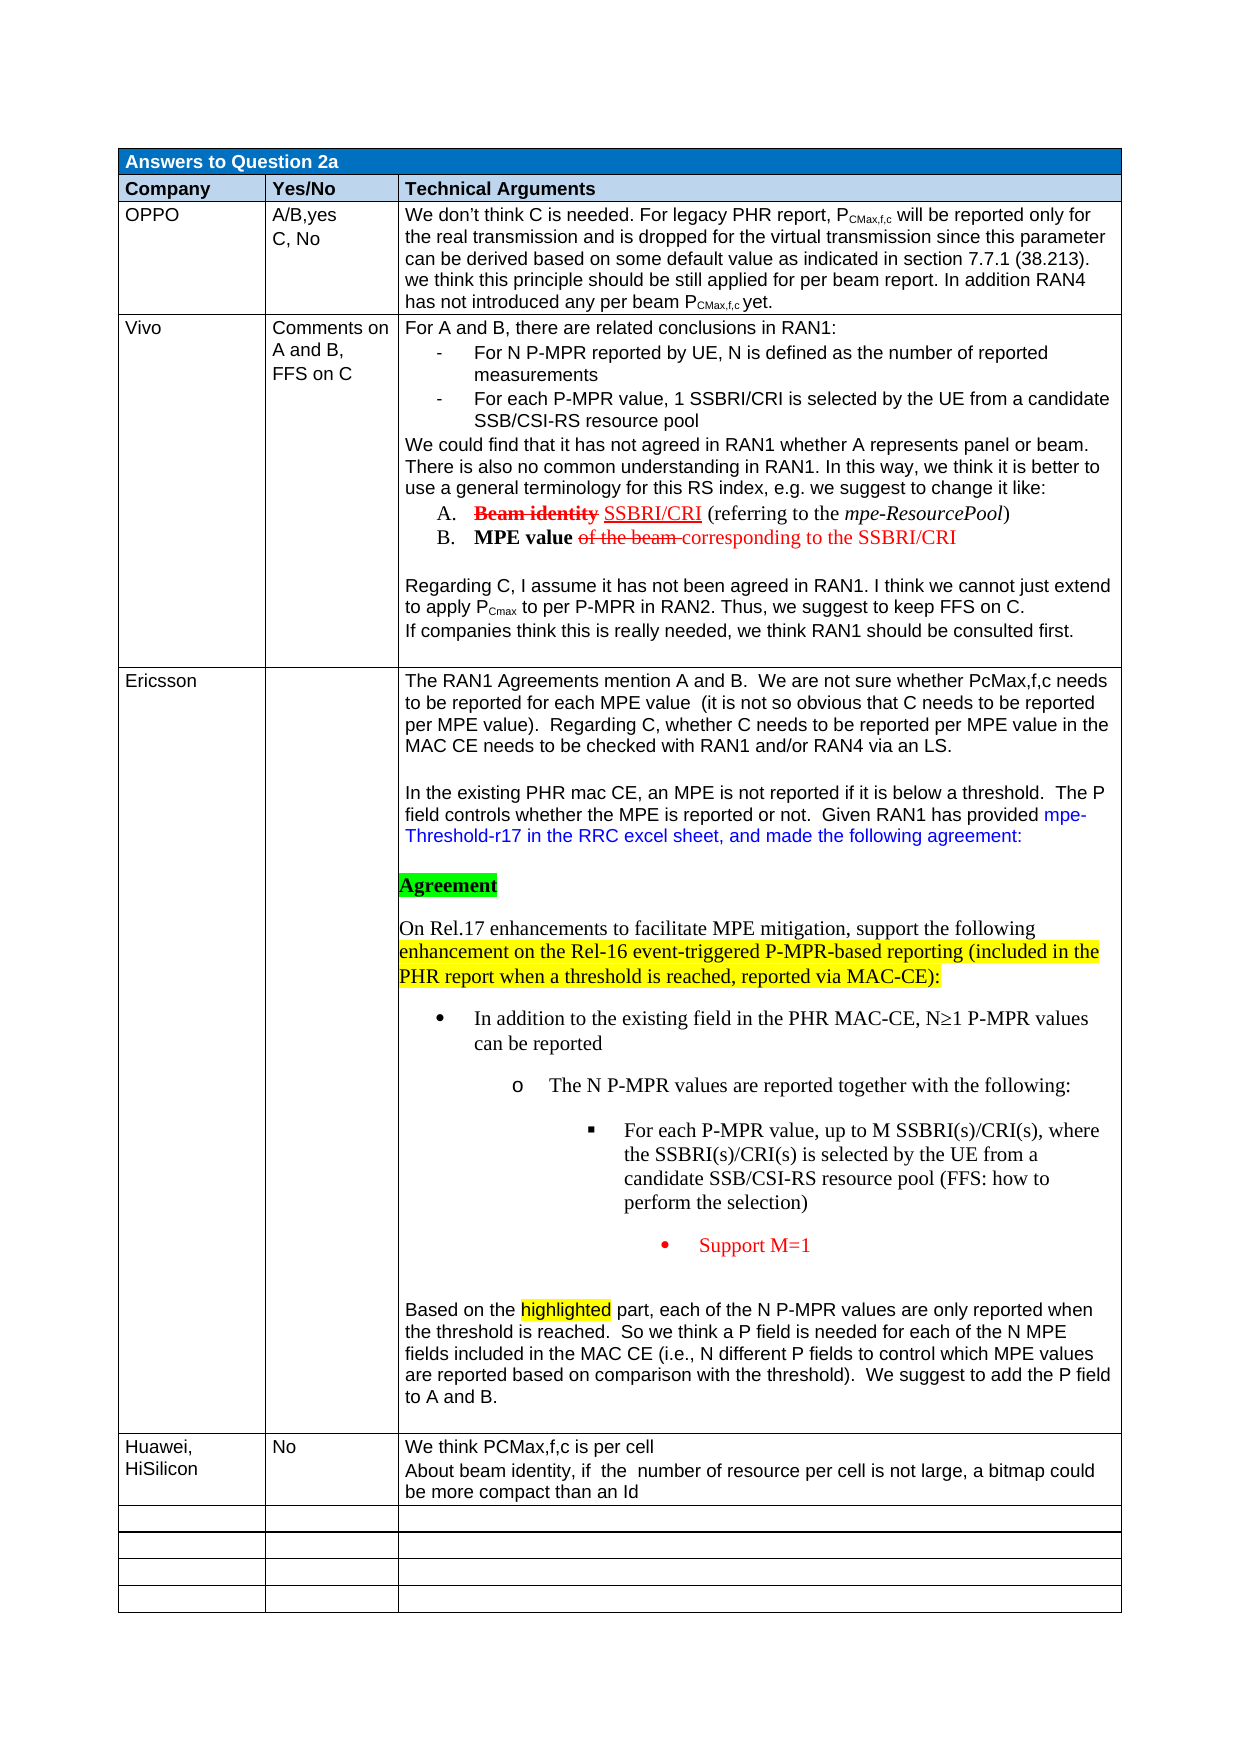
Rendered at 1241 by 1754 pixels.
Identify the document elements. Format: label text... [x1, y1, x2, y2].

table_cell [266, 1559, 398, 1585]
table_cell We think PCMax,f,c is per cell About beam identity, if the number of resource per cell is not large, a bitmap could be more compact than an Id [399, 1434, 1121, 1505]
table_cell No [266, 1434, 398, 1505]
table_cell [266, 1586, 398, 1612]
table_cell Yes/No [266, 175, 398, 201]
table_cell [266, 1506, 398, 1531]
table_cell The RAN1 Agreements mention A and B. We are not sure whether PcMax,f,c needs to be reported for each MPE value (it is not so obvious that C needs to be reported per MPE value). Regarding C, whether C needs to be reported per MPE value in the MAC CE needs to be checked with RAN1 and/or RAN4 via an LS. In the existing PHR mac CE, an MPE is not reported if it is below a threshold. The P field controls whether the MPE is reported or not. Given RAN1 has provided mpe-Threshold-r17 in the RRC excel sheet, and made the following agreement: Agreement On Rel.17 enhancements to facilitate MPE mitigation, support the following enhancement on the Rel-16 event-triggered P-MPR-based reporting (included in the PHR report when a threshold is reached, reported via MAC-CE): In addition to the existing field in the PHR MAC-CE, N≥1 P-MPR values can be reported The N P-MPR values are reported together with the following: For each P-MPR value, up to M SSBRI(s)/CRI(s), where the SSBRI(s)/CRI(s) is selected by the UE from a candidate SSB/CSI-RS resource pool (FFS: how to perform the selection) Support M=1 Based on the highlighted part, each of the N P-MPR values are only reported when the threshold is reached. So we think a P field is needed for each of the N MPE fields included in the MAC CE (i.e., N different P fields to control which MPE values are reported based on comparison with the threshold). We suggest to add the P field to A and B. [399, 668, 1121, 1433]
table_cell [119, 1533, 265, 1558]
table_cell [266, 1533, 398, 1558]
table_cell Comments on A and B, FFS on C [266, 315, 398, 667]
table_cell [119, 1586, 265, 1612]
table_cell [119, 1506, 265, 1531]
table_cell A/B,yes C, No [266, 202, 398, 314]
table_cell We don’t think C is needed. For legacy PHR report, PCMax,f,c will be reported only for the real transmission and is dropped for the virtual transmission since this parameter can be derived based on some default value as indicated in section 7.7.1 (38.213). we think this principle should be still applied for per beam report. In addition RAN4 has not introduced any per beam PCMax,f,c yet. [399, 202, 1121, 314]
table_cell For A and B, there are related conclusions in RAN1: For N P-MPR reported by UE, N is defined as the number of reported measurements For each P-MPR value, 1 SSBRI/CRI is selected by the UE from a candidate SSB/CSI-RS resource pool We could find that it has not agreed in RAN1 whether A represents panel or beam. There is also no common understanding in RAN1. In this way, we think it is better to use a general terminology for this RS index, e.g. we suggest to change it like: Beam identity SSBRI/CRI (referring to the mpe-ResourcePool) MPE value of the beam corresponding to the SSBRI/CRI Regarding C, I assume it has not been agreed in RAN1. I think we cannot just extend to apply PCmax to per P-MPR in RAN2. Thus, we suggest to keep FFS on C. If companies think this is really needed, we think RAN1 should be consulted first. [399, 315, 1121, 667]
table_cell [266, 668, 398, 1433]
table_cell OPPO [119, 202, 265, 314]
table_cell [399, 1533, 1121, 1558]
table_cell [399, 1559, 1121, 1585]
table_cell [399, 1506, 1121, 1531]
table_cell Ericsson [119, 668, 265, 1433]
table_cell [399, 1586, 1121, 1612]
table_cell Company [119, 175, 265, 201]
table_cell Vivo [119, 315, 265, 667]
table_header Answers to Question 2a [119, 149, 1121, 174]
table_cell Technical Arguments [399, 175, 1121, 201]
table_cell [119, 1559, 265, 1585]
table_cell Huawei, HiSilicon [119, 1434, 265, 1505]
